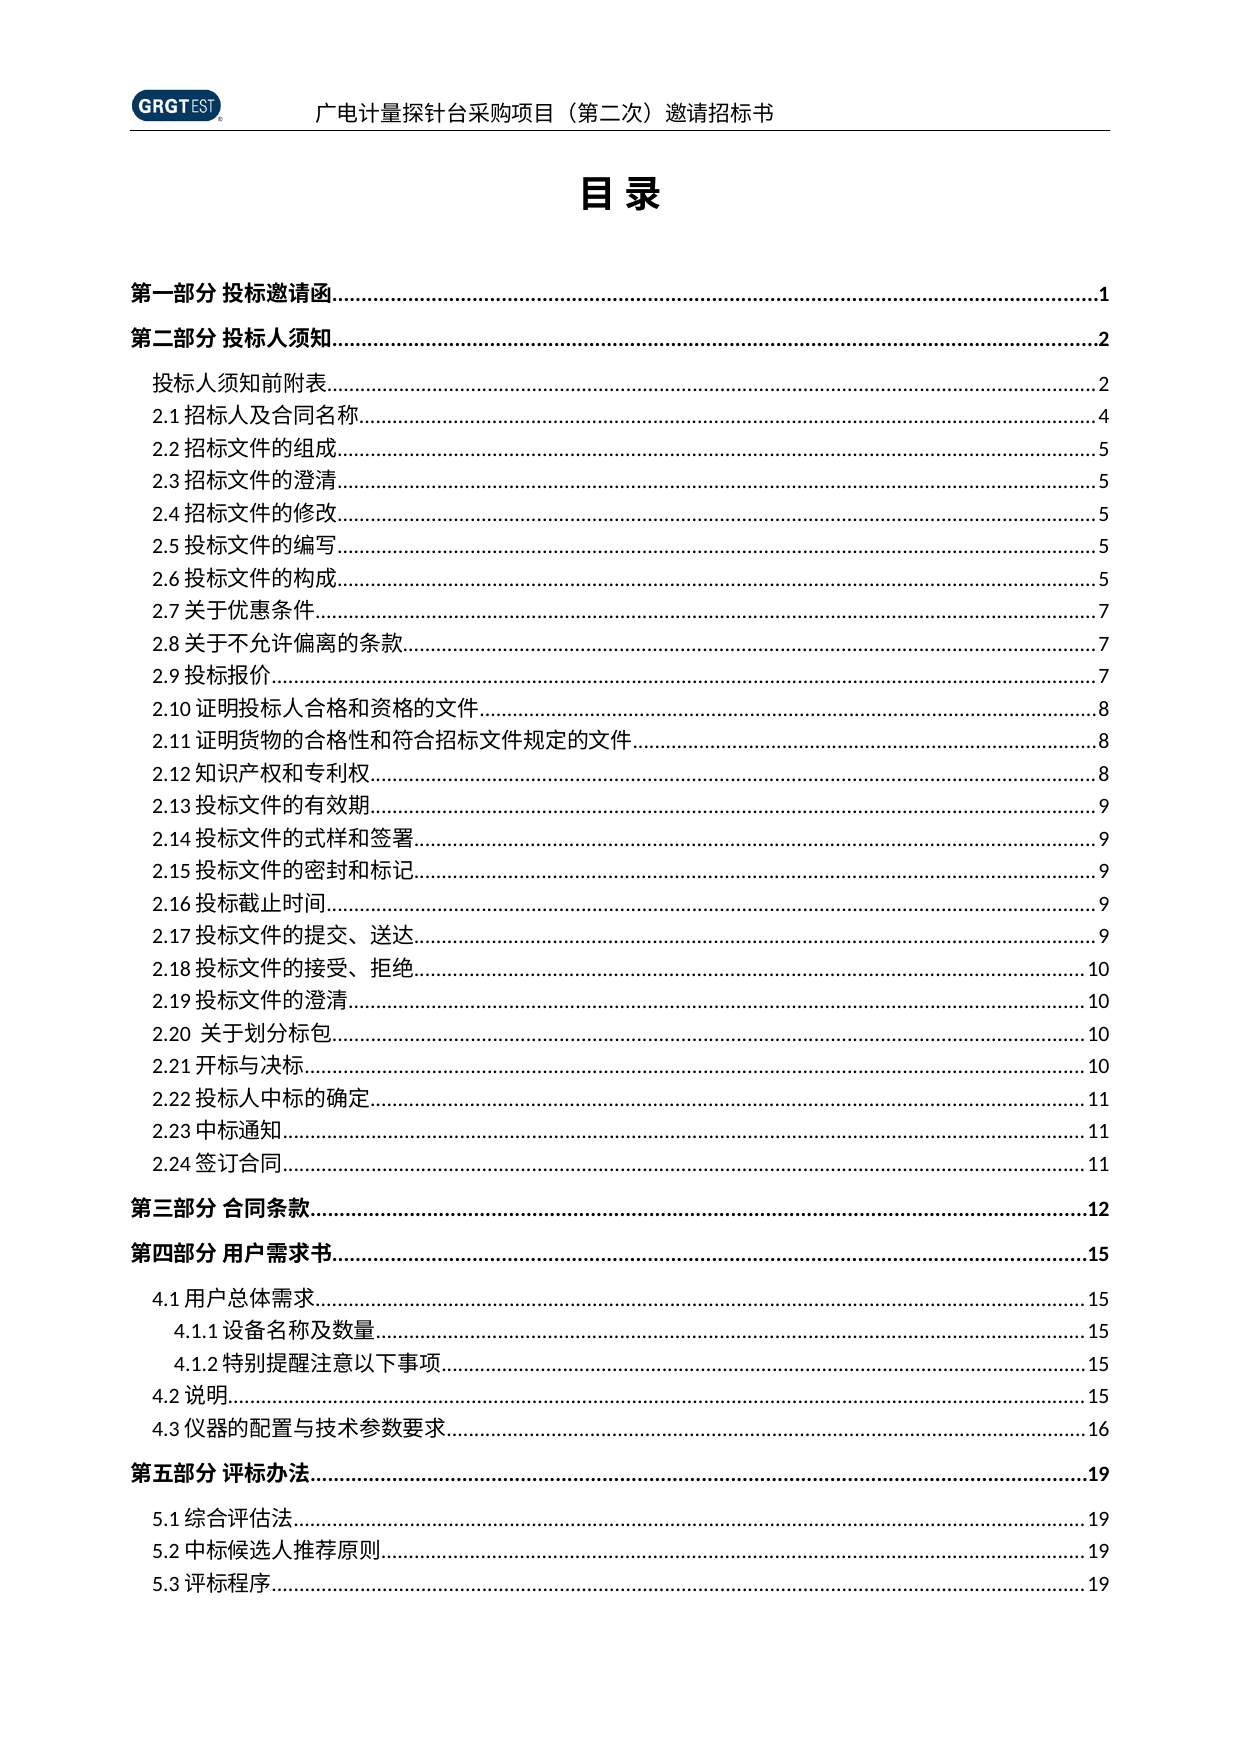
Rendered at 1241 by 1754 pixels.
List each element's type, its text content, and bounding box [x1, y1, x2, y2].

text 4.1用户总体需求 15 [152, 1281, 1110, 1313]
text 5.1综合评估法 19 [152, 1501, 1110, 1533]
text 4.1.1设备名称及数量 15 [174, 1313, 1110, 1346]
text 2.6投标文件的构成 5 [152, 561, 1110, 593]
picture [129, 88, 224, 122]
text 2.23中标通知 11 [152, 1113, 1110, 1146]
text 5.3评标程序 19 [152, 1566, 1110, 1598]
subtitle 目 录 [130, 159, 1110, 224]
text 4.2说明 15 [152, 1378, 1110, 1411]
text 第三部分 合同条款 12 [130, 1191, 1110, 1223]
text 4.3仪器的配置与技术参数要求 16 [152, 1411, 1110, 1443]
text 2.22投标人中标的确定 11 [152, 1081, 1110, 1113]
text 5.2中标候选人推荐原则 19 [152, 1533, 1110, 1566]
text 2.17投标文件的提交、送达 9 [152, 918, 1110, 951]
text 2.13投标文件的有效期 9 [152, 788, 1110, 821]
text 2.8关于不允许偏离的条款 7 [152, 626, 1110, 658]
text 2.4招标文件的修改 5 [152, 496, 1110, 528]
text 第五部分 评标办法 19 [130, 1456, 1110, 1488]
text 第二部分 投标人须知 2 [130, 321, 1110, 353]
text 2.20 关于划分标包 10 [152, 1016, 1110, 1048]
text 2.3招标文件的澄清 5 [152, 463, 1110, 496]
text 2.11证明货物的合格性和符合招标文件规定的文件 8 [152, 723, 1110, 756]
text 2.12知识产权和专利权 8 [152, 756, 1110, 788]
text 第四部分 用户需求书 15 [130, 1236, 1110, 1268]
text 2.18投标文件的接受、拒绝 10 [152, 951, 1110, 983]
text 2.21开标与决标 10 [152, 1048, 1110, 1081]
text 2.19投标文件的澄清 10 [152, 983, 1110, 1016]
text 投标人须知前附表 2 [152, 366, 1110, 398]
text 2.24签订合同 11 [152, 1146, 1110, 1178]
text 2.14投标文件的式样和签署 9 [152, 821, 1110, 853]
text 2.2招标文件的组成 5 [152, 431, 1110, 463]
text 2.16投标截止时间 9 [152, 886, 1110, 918]
text 第一部分 投标邀请函 1 [130, 276, 1110, 308]
text 2.15投标文件的密封和标记 9 [152, 853, 1110, 886]
text 4.1.2特别提醒注意以下事项 15 [174, 1346, 1110, 1378]
text 2.7关于优惠条件 7 [152, 593, 1110, 626]
text 2.10证明投标人合格和资格的文件 8 [152, 691, 1110, 723]
text 2.1招标人及合同名称 4 [152, 398, 1110, 431]
text 2.5投标文件的编写 5 [152, 528, 1110, 561]
text 2.9投标报价 7 [152, 658, 1110, 691]
